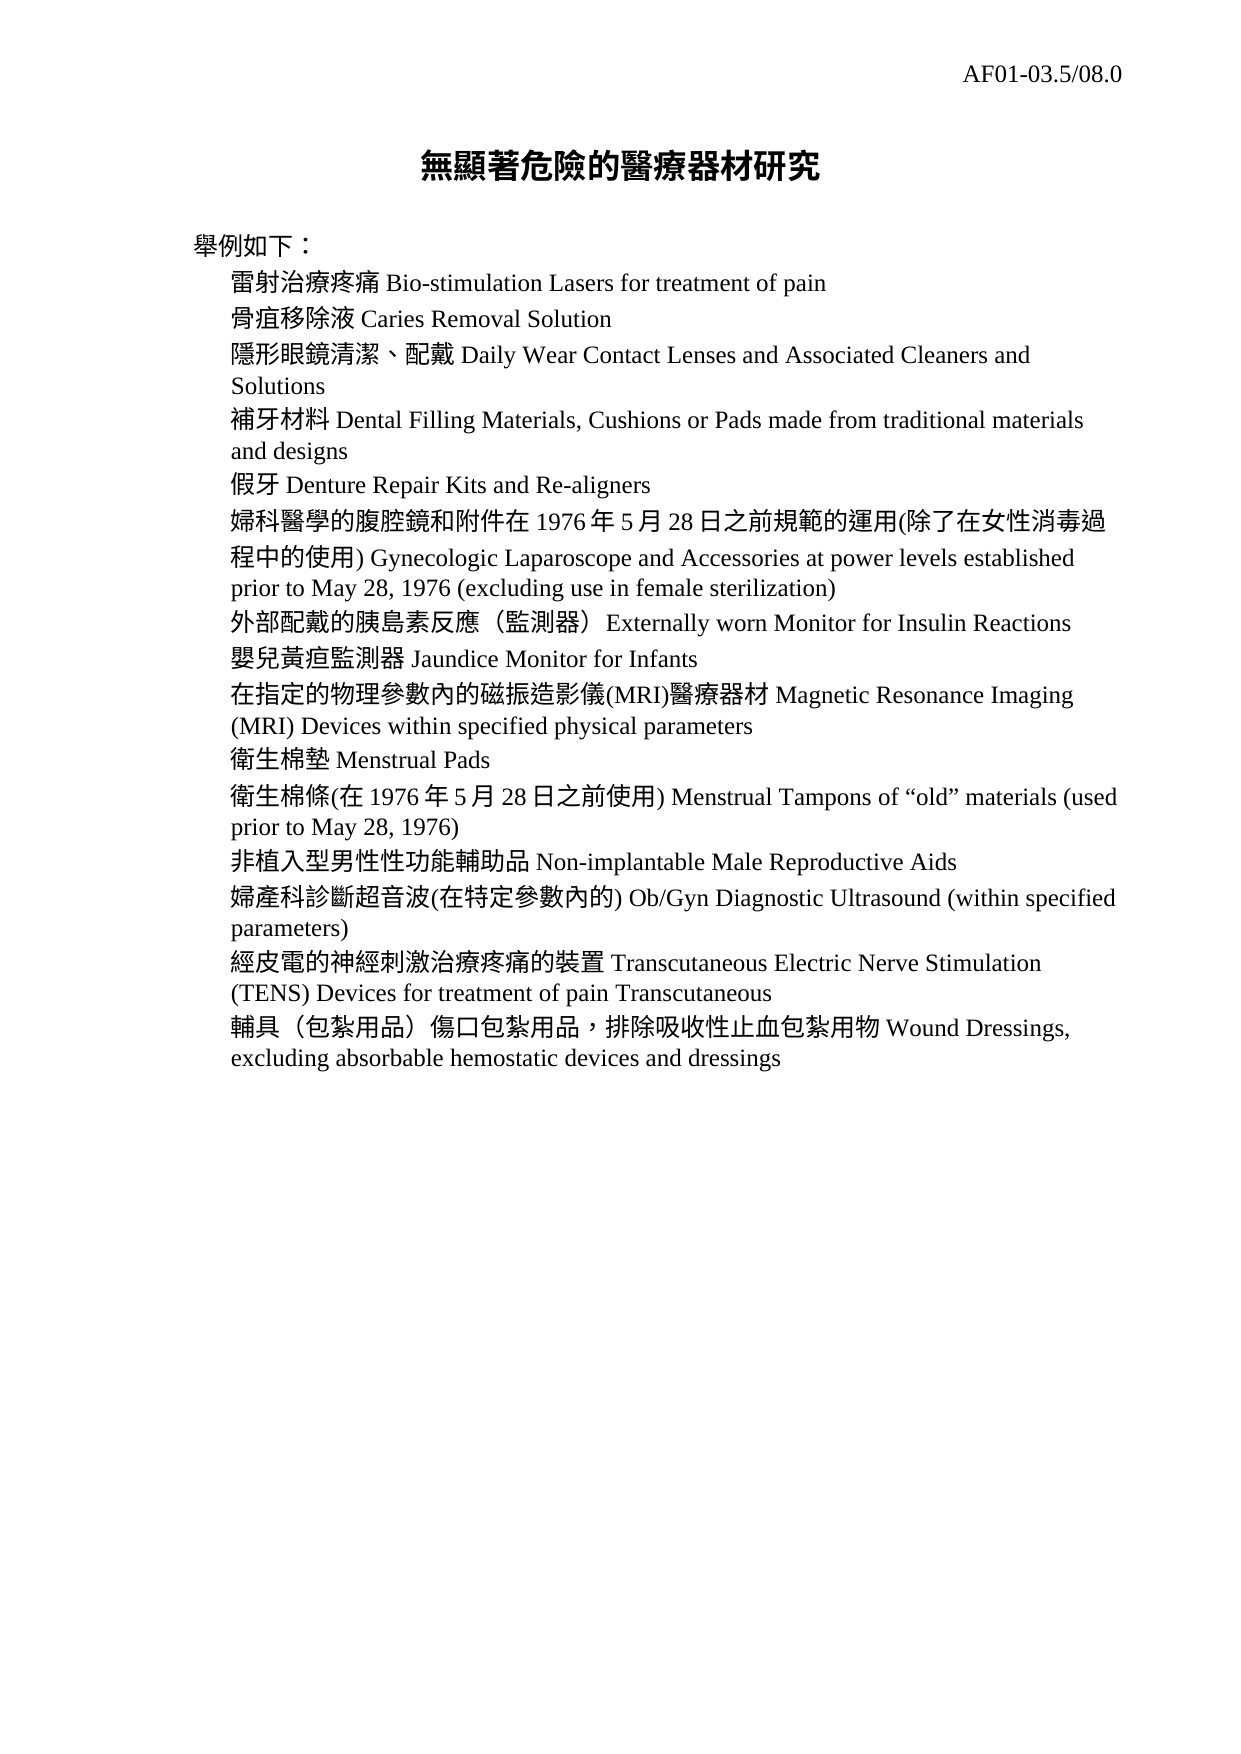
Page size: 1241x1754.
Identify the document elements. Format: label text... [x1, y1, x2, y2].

list 婦產科診斷超音波(在特定參數內的) Ob/Gyn Diagnostic Ultrasound (within specified parameters) [193, 877, 1122, 942]
list 骨疽移除液Caries Removal Solution [193, 298, 1122, 335]
list 雷射治療疼痛Bio-stimulation Lasers for treatment of pain [193, 262, 1122, 298]
list 經皮電的神經刺激治療疼痛的裝置Transcutaneous Electric Nerve Stimulation (TENS) Devices for treatment of pain Transcutaneous [193, 942, 1122, 1007]
list 輔具（包紮用品）傷口包紮用品，排除吸收性止血包紮用物Wound Dressings, excluding absorbable hemostatic devices and dressings [193, 1007, 1122, 1072]
text 舉例如下： [118, 226, 1122, 262]
list 假牙Denture Repair Kits and Re-aligners [193, 465, 1122, 501]
text 無顯著危險的醫療器材研究 [118, 127, 1122, 202]
list 隱形眼鏡清潔、配戴Daily Wear Contact Lenses and Associated Cleaners and Solutions [193, 335, 1122, 400]
list 非植入型男性性功能輔助品Non-implantable Male Reproductive Aids [193, 841, 1122, 877]
list 補牙材料Dental Filling Materials, Cushions or Pads made from traditional materials and designs [193, 400, 1122, 465]
list 婦科醫學的腹腔鏡和附件在1976年5月28日之前規範的運用(除了在女性消毒過程中的使用) Gynecologic Laparoscope and Accessories at power levels established prior to May 28, 1976 (excluding use in female sterilization) [193, 501, 1122, 602]
list 外部配戴的胰島素反應（監測器）Externally worn Monitor for Insulin Reactions [193, 602, 1122, 638]
list 衛生棉條(在1976年5月28日之前使用) Menstrual Tampons of “old” materials (used prior to May 28, 1976) [193, 776, 1122, 841]
list 在指定的物理參數內的磁振造影儀(MRI)醫療器材 Magnetic Resonance Imaging (MRI) Devices within specified physical parameters [193, 675, 1122, 740]
list 嬰兒黃疸監測器 Jaundice Monitor for Infants [193, 638, 1122, 675]
list 衛生棉墊Menstrual Pads [193, 740, 1122, 776]
